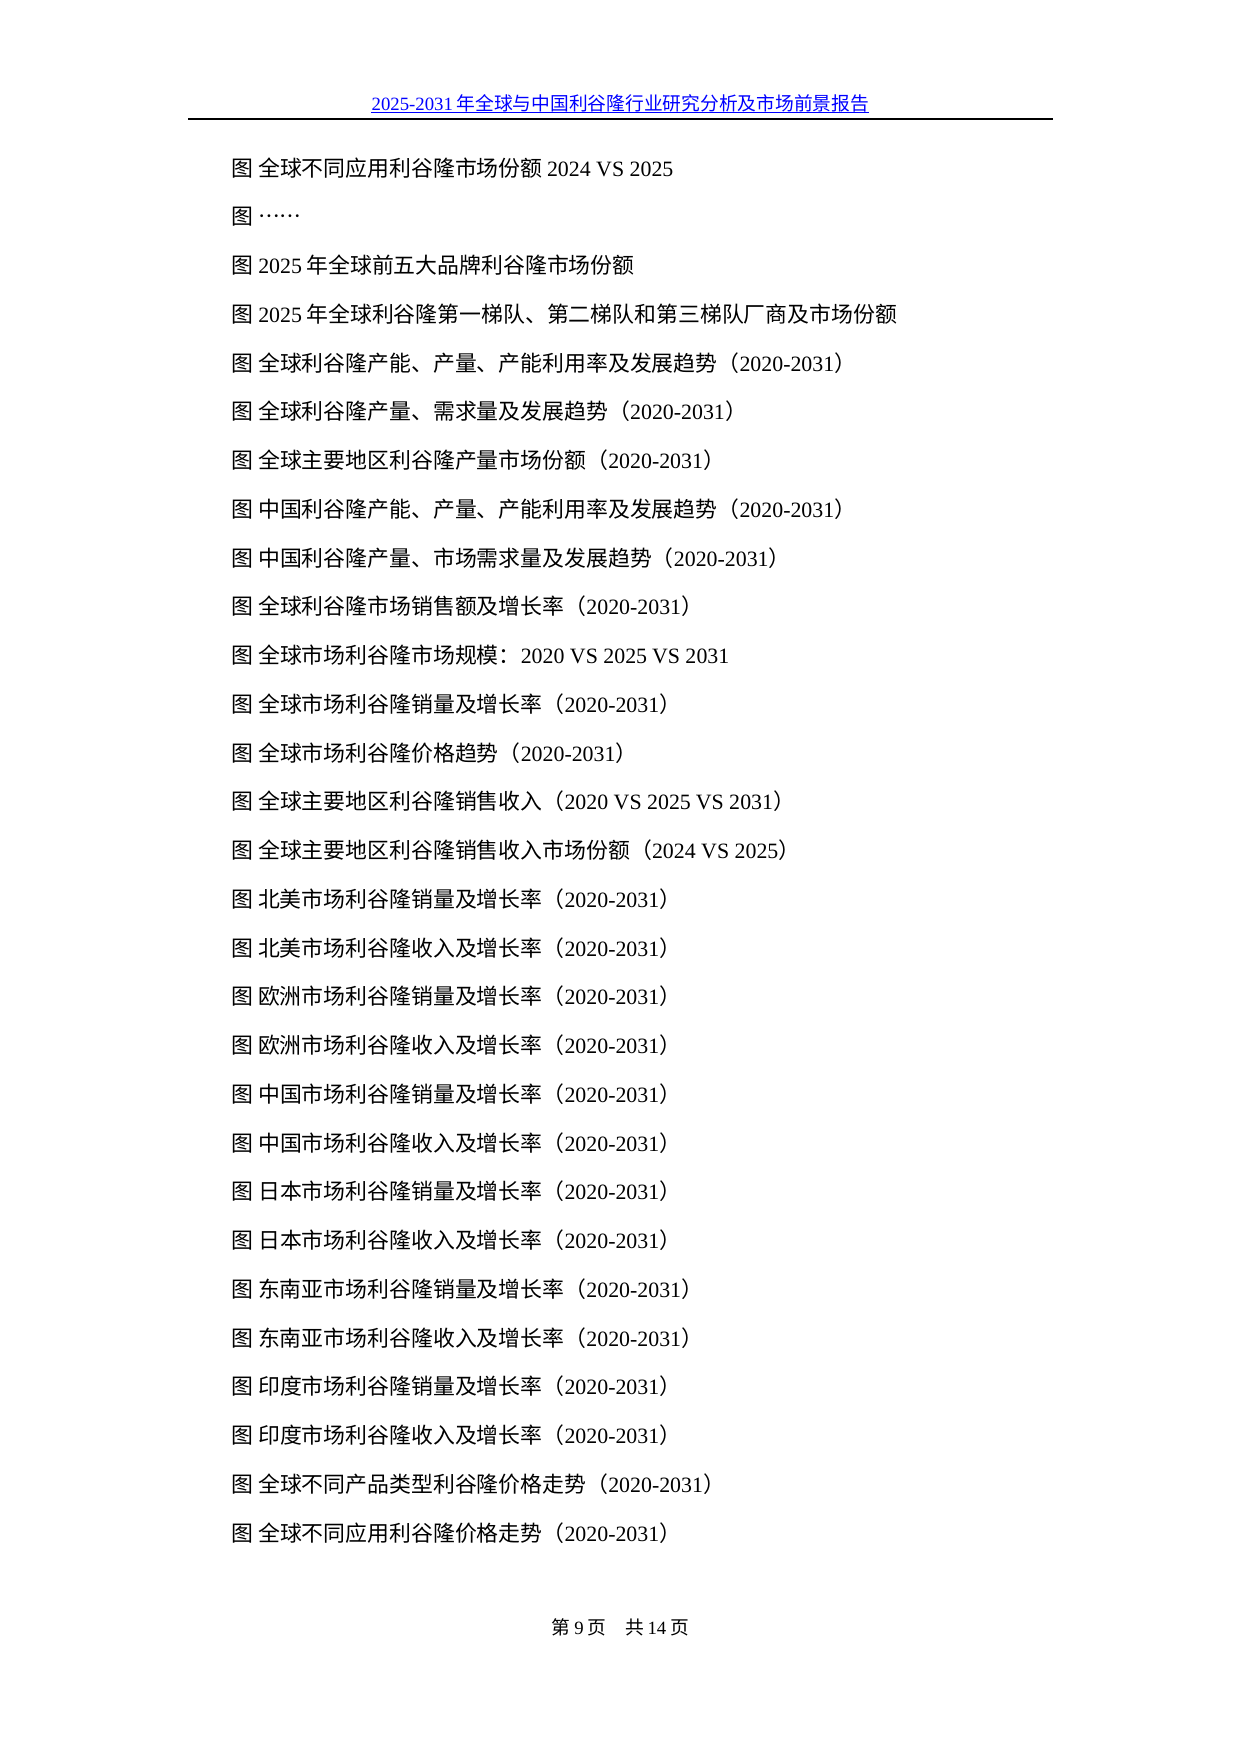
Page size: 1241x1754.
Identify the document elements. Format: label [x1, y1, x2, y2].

text [187, 150, 1053, 1548]
